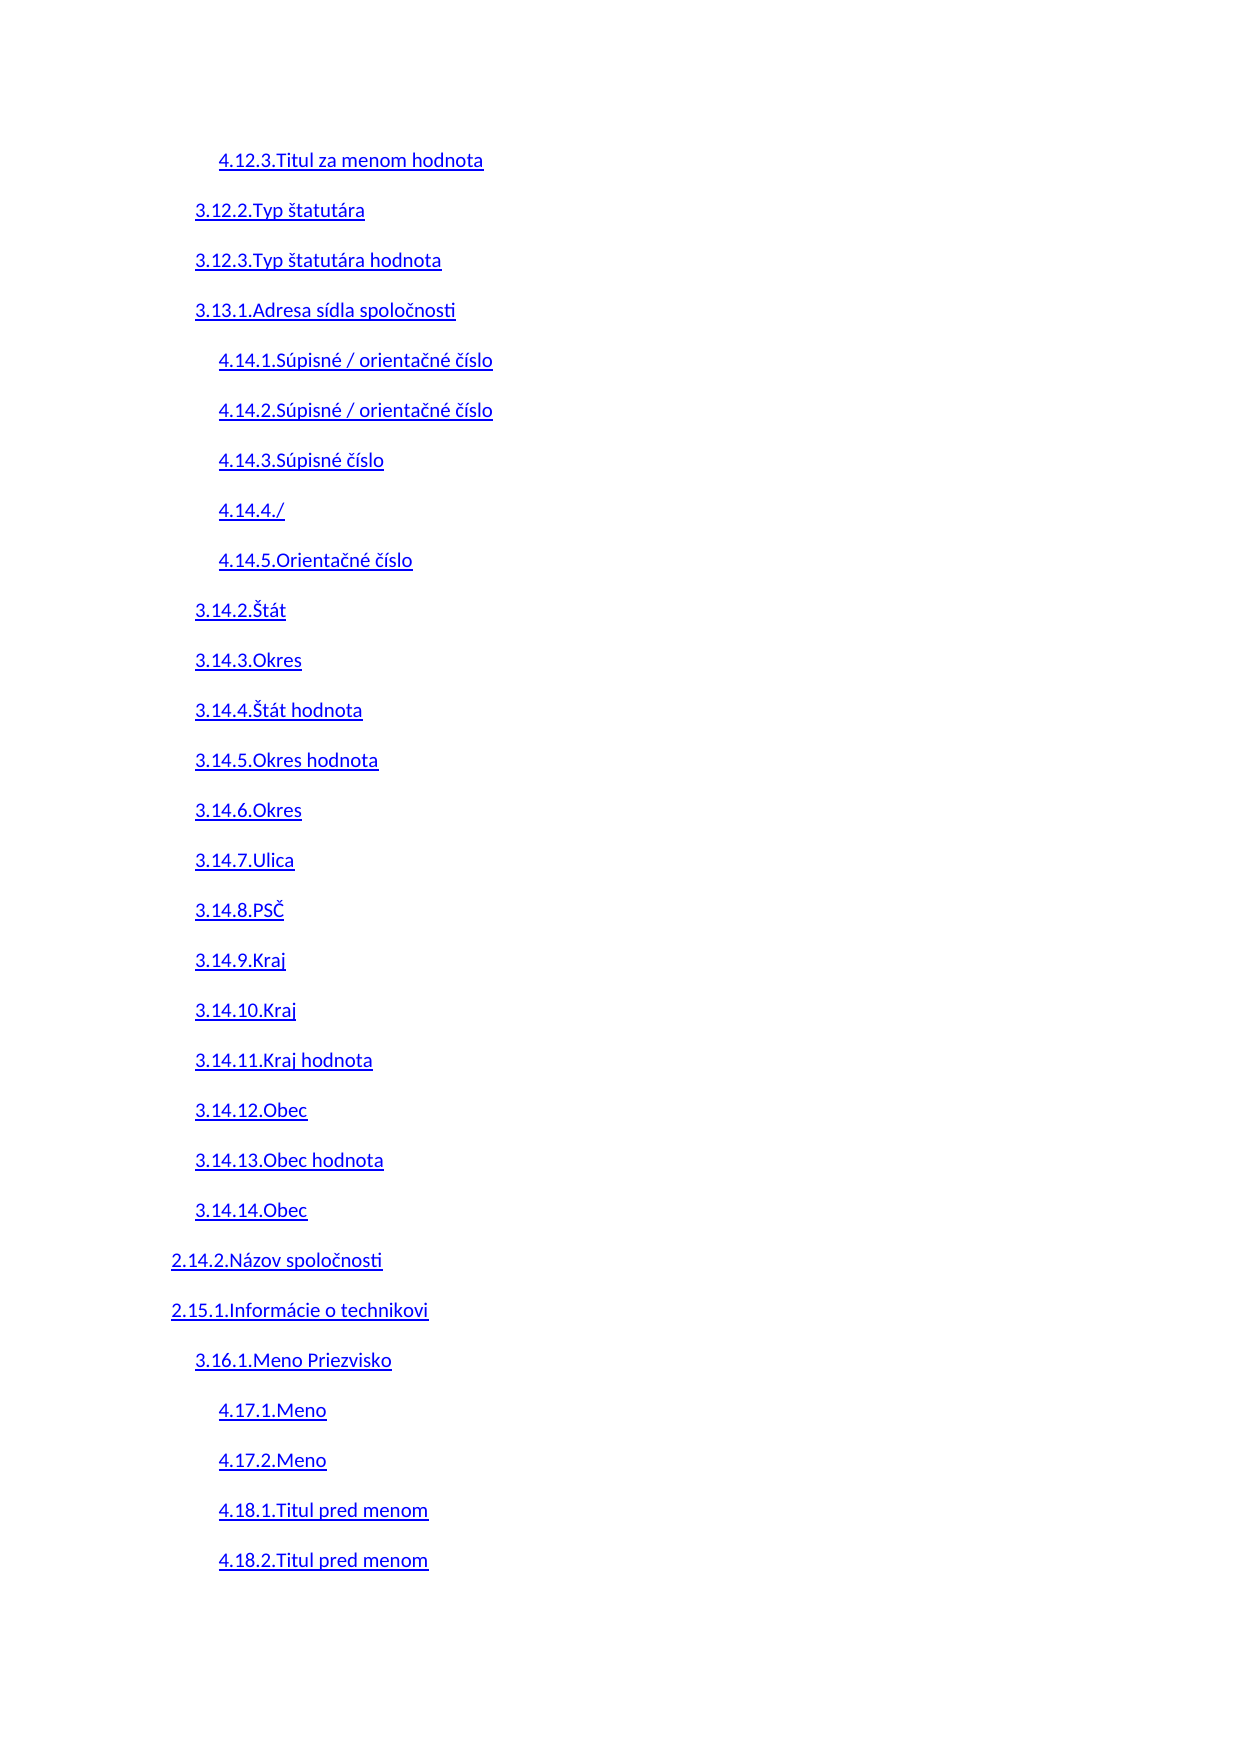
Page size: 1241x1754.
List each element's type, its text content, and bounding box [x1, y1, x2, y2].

text 4.17.1.Meno [148, 1398, 1093, 1423]
text 3.14.6.Okres [148, 798, 1093, 823]
text 3.14.5.Okres hodnota [148, 748, 1093, 773]
text 2.15.1.Informácie o technikovi [148, 1298, 1093, 1323]
text 4.18.1.Titul pred menom [148, 1498, 1093, 1523]
text 3.14.4.Štát hodnota [148, 698, 1093, 723]
text 4.14.2.Súpisné / orientačné číslo [148, 398, 1093, 423]
text 3.14.10.Kraj [148, 998, 1093, 1023]
text 4.14.5.Orientačné číslo [148, 548, 1093, 573]
text 3.14.9.Kraj [148, 948, 1093, 973]
text 2.14.2.Názov spoločnosti [148, 1248, 1093, 1273]
text 4.17.2.Meno [148, 1448, 1093, 1473]
text 3.16.1.Meno Priezvisko [148, 1348, 1093, 1373]
text 3.12.2.Typ štatutára [148, 198, 1093, 223]
text 3.14.7.Ulica [148, 848, 1093, 873]
text 4.12.3.Titul za menom hodnota [148, 148, 1093, 173]
text 3.12.3.Typ štatutára hodnota [148, 248, 1093, 273]
text 4.14.1.Súpisné / orientačné číslo [148, 348, 1093, 373]
text 4.18.2.Titul pred menom [148, 1548, 1093, 1573]
text 3.14.14.Obec [148, 1198, 1093, 1223]
text 4.14.4./ [148, 498, 1093, 523]
text 3.14.3.Okres [148, 648, 1093, 673]
text 3.14.13.Obec hodnota [148, 1148, 1093, 1173]
text 3.14.8.PSČ [148, 898, 1093, 923]
text 3.14.11.Kraj hodnota [148, 1048, 1093, 1073]
text 4.14.3.Súpisné číslo [148, 448, 1093, 473]
text 3.13.1.Adresa sídla spoločnosti [148, 298, 1093, 323]
text 3.14.2.Štát [148, 598, 1093, 623]
text 3.14.12.Obec [148, 1098, 1093, 1123]
